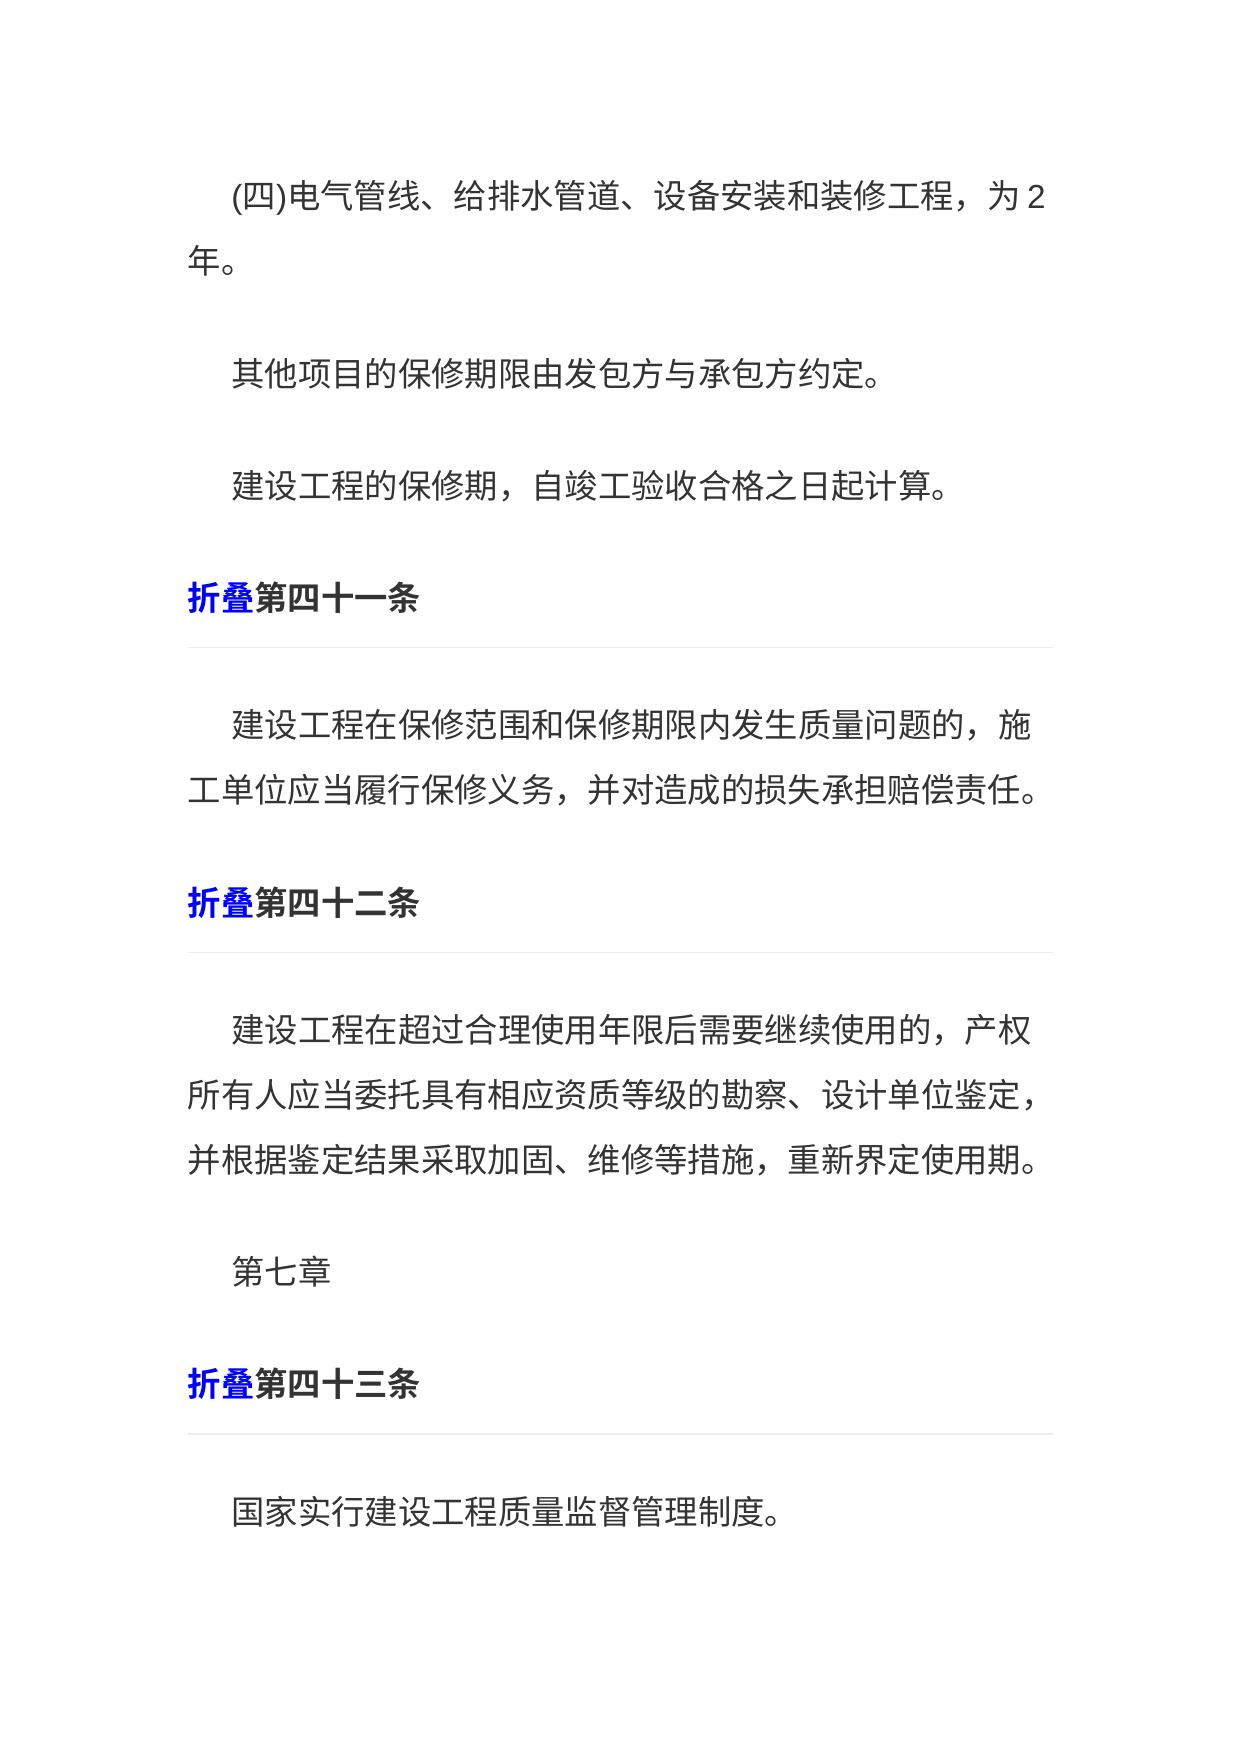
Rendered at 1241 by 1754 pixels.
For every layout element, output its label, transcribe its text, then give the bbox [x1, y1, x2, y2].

text 建设工程的保修期，自竣工验收合格之日起计算。 [187, 451, 1053, 516]
text 国家实行建设工程质量监督管理制度。 [187, 1477, 1053, 1542]
text 建设工程在超过合理使用年限后需要继续使用的，产权所有人应当委托具有相应资质等级的勘察、设计单位鉴定，并根据鉴定结果采取加固、维修等措施，重新界定使用期。 [187, 996, 1053, 1191]
text 第七章 [187, 1238, 1053, 1303]
text 其他项目的保修期限由发包方与承包方约定。 [187, 339, 1053, 404]
subtitle 折叠第四十三条 [187, 1350, 1053, 1435]
subtitle 折叠第四十二条 [187, 868, 1053, 953]
text 建设工程在保修范围和保修期限内发生质量问题的，施工单位应当履行保修义务，并对造成的损失承担赔偿责任。 [187, 691, 1053, 821]
subtitle 折叠第四十一条 [187, 563, 1053, 648]
text (四)电气管线、给排水管道、设备安装和装修工程，为2年。 [187, 162, 1053, 292]
